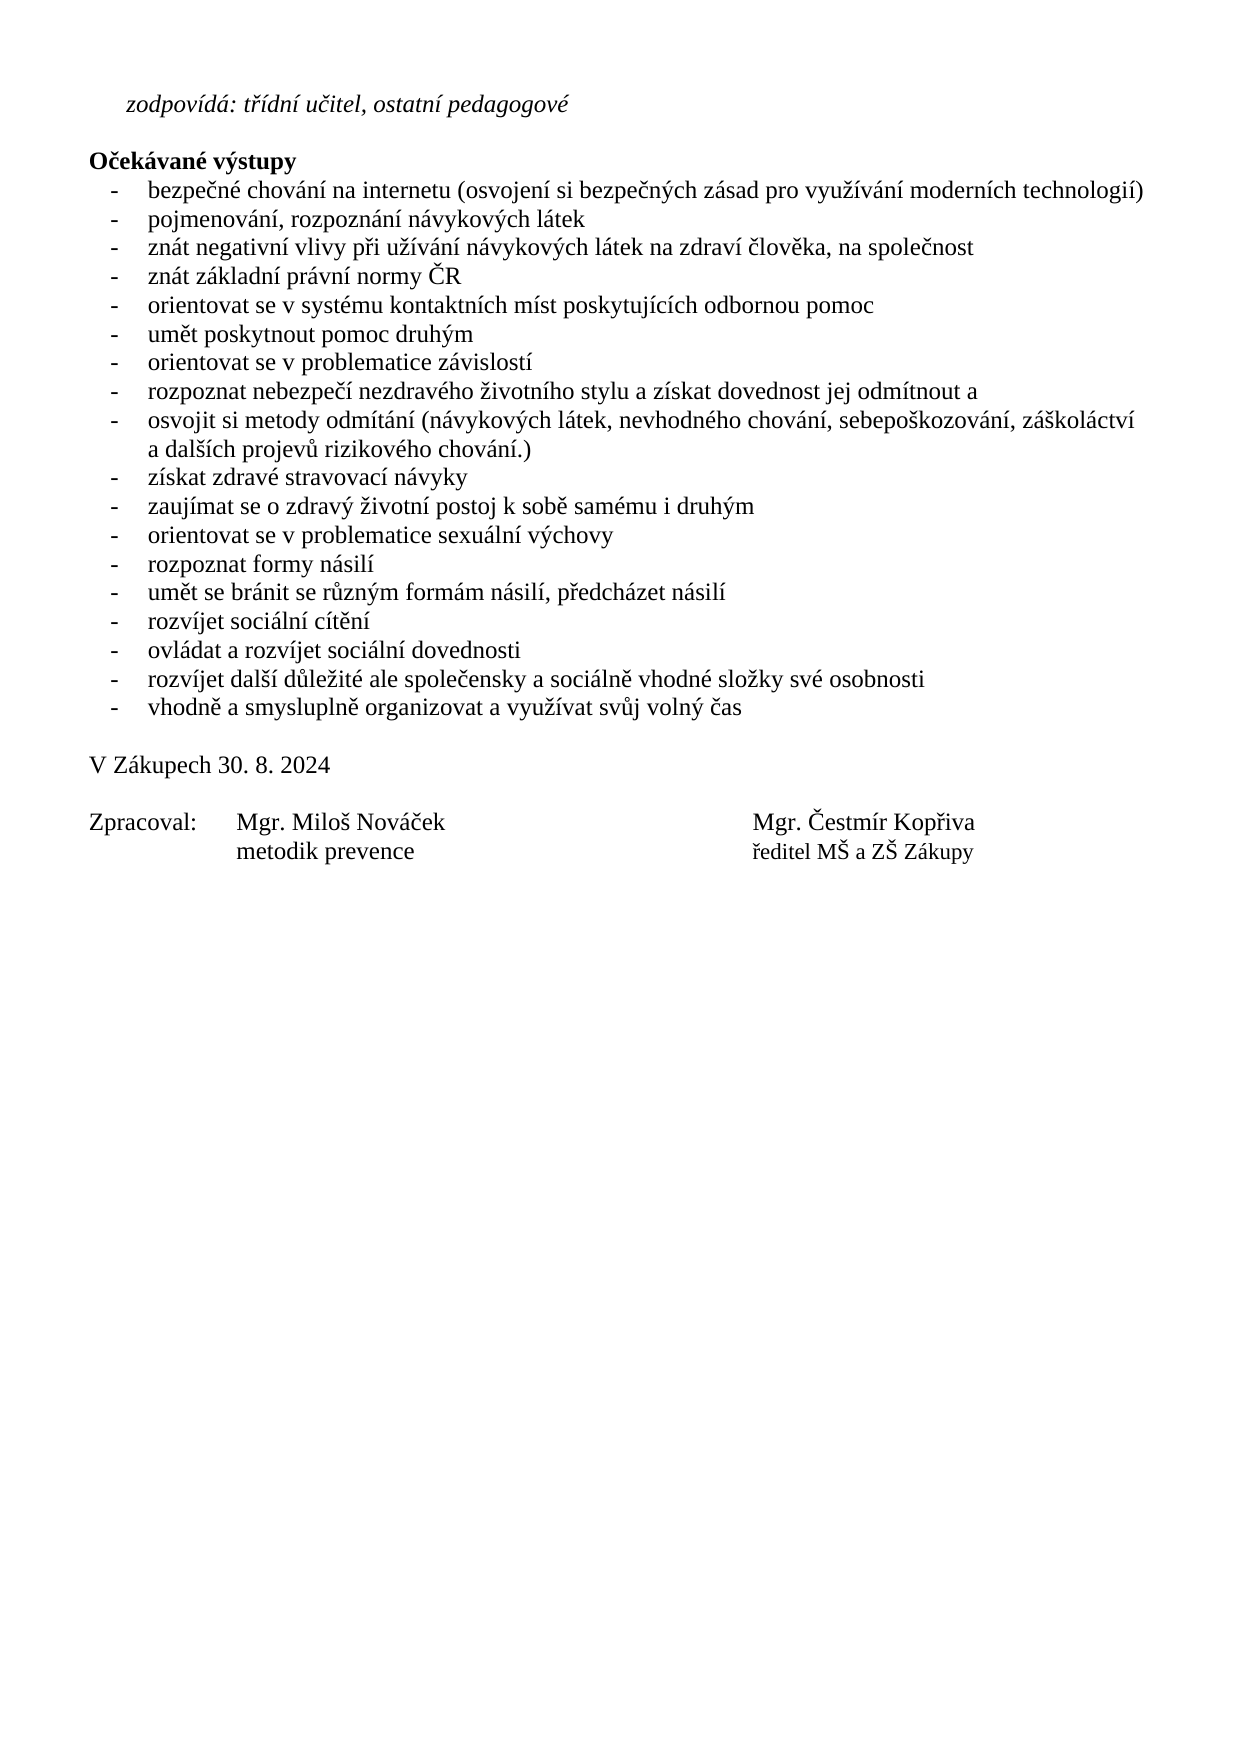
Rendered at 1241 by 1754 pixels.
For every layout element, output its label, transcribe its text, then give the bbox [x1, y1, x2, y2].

list orientovat se v problematice sexuální výchovy [110, 520, 1152, 549]
list vhodně a smysluplně organizovat a využívat svůj volný čas [110, 692, 1152, 721]
list zaujímat se o zdravý životní postoj k sobě samému i druhým [110, 491, 1152, 520]
list znát základní právní normy ČR [110, 261, 1152, 290]
text Zpracoval: Mgr. Miloš Nováček Mgr. Čestmír Kopřiva [89, 807, 1152, 836]
list osvojit si metody odmítání (návykových látek, nevhodného chování, sebepoškozování, záškoláctví a dalších projevů rizikového chování.) [110, 405, 1152, 462]
list rozpoznat nebezpečí nezdravého životního stylu a získat dovednost jej odmítnout a [110, 376, 1152, 405]
list rozvíjet další důležité ale společensky a sociálně vhodné složky své osobnosti [110, 664, 1152, 692]
text V Zákupech 30. 8. 2024 [89, 750, 1152, 779]
list pojmenování, rozpoznání návykových látek [110, 204, 1152, 232]
list bezpečné chování na internetu (osvojení si bezpečných zásad pro využívání moderních technologií) [110, 175, 1152, 204]
list ovládat a rozvíjet sociální dovednosti [110, 635, 1152, 664]
text zodpovídá: třídní učitel, ostatní pedagogové [89, 89, 1152, 117]
text Očekávané výstupy [89, 146, 1152, 175]
list získat zdravé stravovací návyky [110, 462, 1152, 491]
list umět poskytnout pomoc druhým [110, 319, 1152, 347]
list umět se bránit se různým formám násilí, předcházet násilí [110, 577, 1152, 606]
list znát negativní vlivy při užívání návykových látek na zdraví člověka, na společnost [110, 232, 1152, 261]
list rozvíjet sociální cítění [110, 606, 1152, 635]
list orientovat se v systému kontaktních míst poskytujících odbornou pomoc [110, 290, 1152, 319]
list rozpoznat formy násilí [110, 549, 1152, 577]
text metodik prevence ředitel MŠ a ZŠ Zákupy [89, 836, 1152, 865]
list orientovat se v problematice závislostí [110, 347, 1152, 376]
